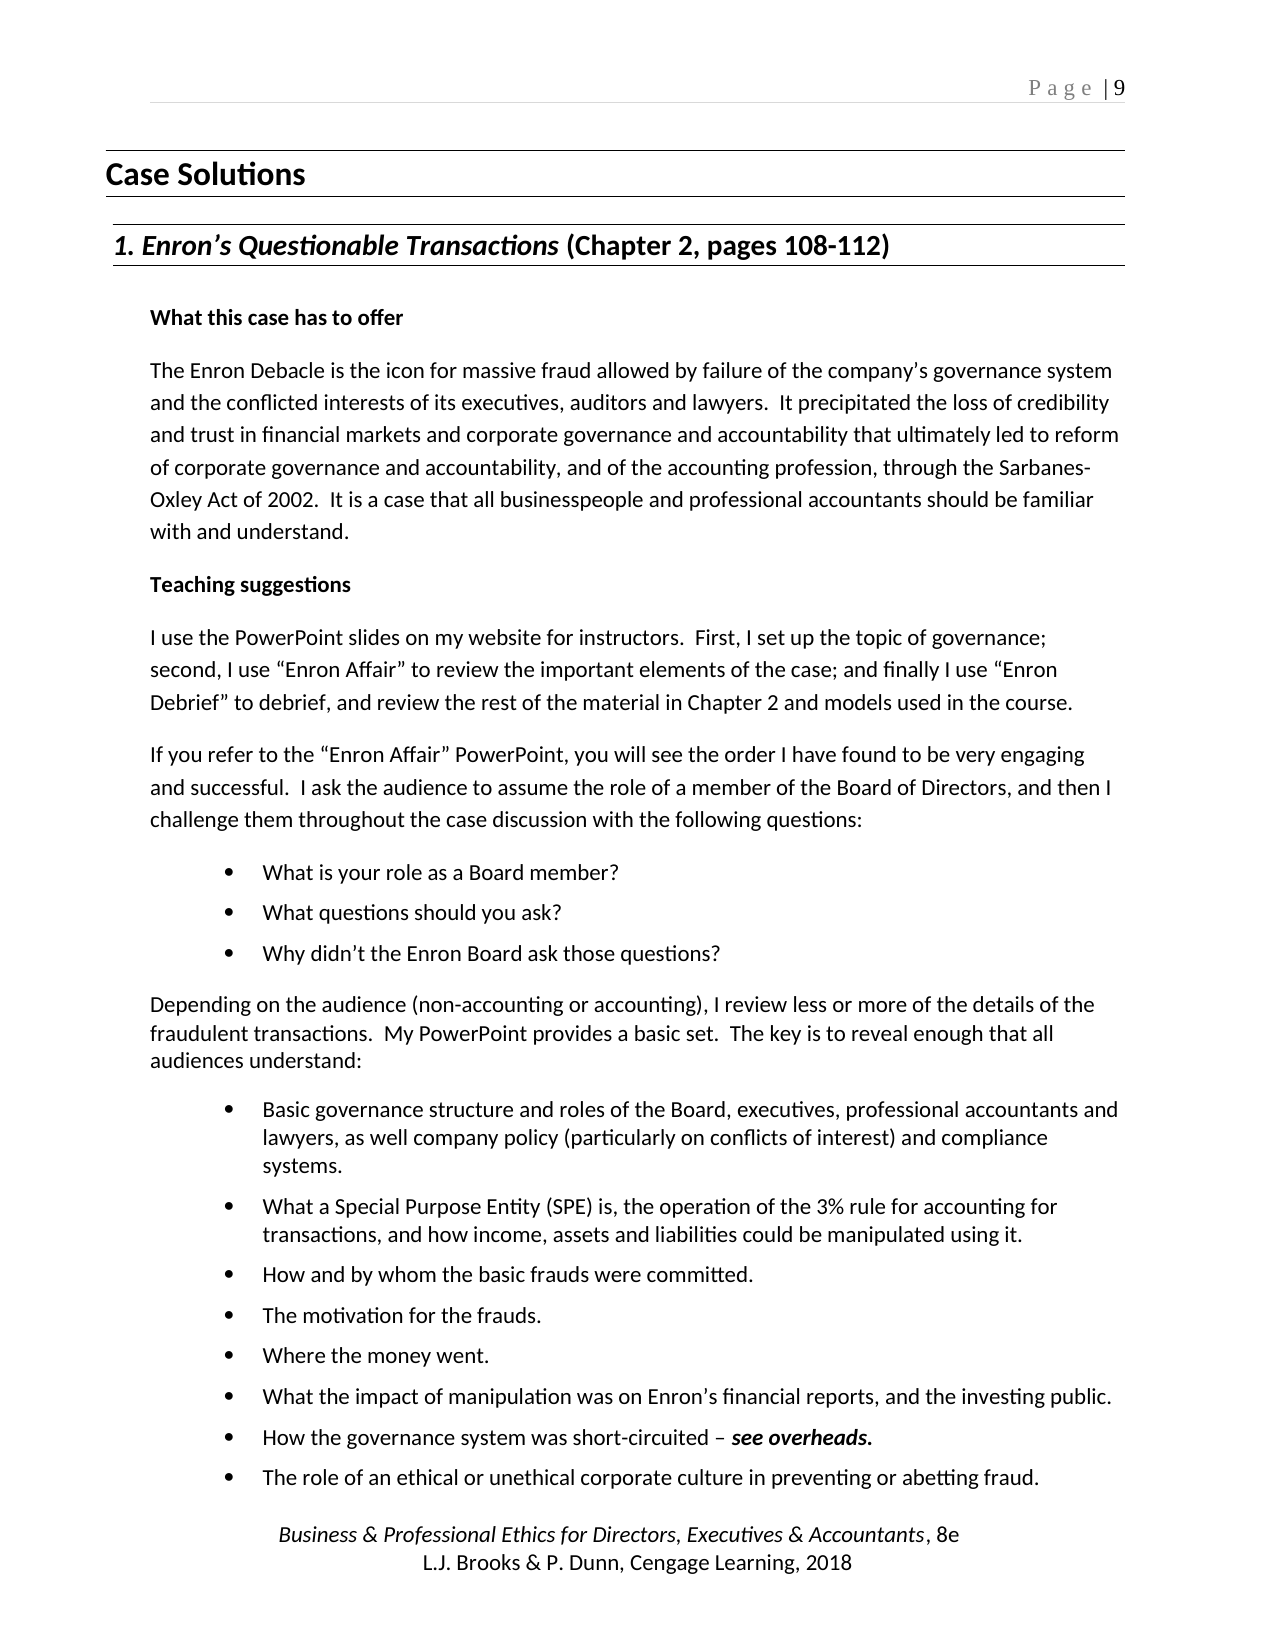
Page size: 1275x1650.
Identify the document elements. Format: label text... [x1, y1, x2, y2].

text If you refer to the “Enron Affair” PowerPoint, you will see the order I have found to be very engaging and successful. I ask the audience to assume the role of a member of the Board of Directors, and then I challenge them throughout the case discussion with the following questions: [150, 741, 1125, 833]
list How and by whom the basic frauds were committed. [225, 1261, 1125, 1289]
text Teaching suggestions [150, 570, 1125, 598]
list Why didn’t the Enron Board ask those questions? [225, 939, 1125, 967]
list What the impact of manipulation was on Enron’s financial reports, and the investing public. [225, 1382, 1125, 1410]
list How the governance system was short-circuited – see overheads. [225, 1423, 1125, 1451]
list Where the money went. [225, 1342, 1125, 1370]
text I use the PowerPoint slides on my website for instructors. First, I set up the topic of governance; second, I use “Enron Affair” to review the important elements of the case; and finally I use “Enron Debrief” to debrief, and review the rest of the material in Chapter 2 and models used in the course. [150, 623, 1125, 716]
text What this case has to offer [150, 303, 1125, 331]
list The motivation for the frauds. [225, 1301, 1125, 1329]
list What questions should you ask? [225, 898, 1125, 927]
text Case Solutions [106, 151, 1125, 196]
list Basic governance structure and roles of the Board, executives, professional accountants and lawyers, as well company policy (particularly on conflicts of interest) and compliance systems. [225, 1096, 1125, 1179]
text 1. Enron’s Questionable Transactions (Chapter 2, pages 108-112) [112, 225, 1125, 266]
list What a Special Purpose Entity (SPE) is, the operation of the 3% rule for accounting for transactions, and how income, assets and liabilities could be manipulated using it. [225, 1192, 1125, 1248]
text Depending on the audience (non-accounting or accounting), I review less or more of the details of the fraudulent transactions. My PowerPoint provides a basic set. The key is to reveal enough that all audiences understand: [150, 991, 1125, 1075]
text The Enron Debacle is the icon for massive fraud allowed by failure of the company’s governance system and the conflicted interests of its executives, auditors and lawyers. It precipitated the loss of credibility and trust in financial markets and corporate governance and accountability that ultimately led to reform of corporate governance and accountability, and of the accounting profession, through the Sarbanes-Oxley Act of 2002. It is a case that all businesspeople and professional accountants should be familiar with and understand. [150, 356, 1125, 545]
list What is your role as a Board member? [225, 858, 1125, 886]
list The role of an ethical or unethical corporate culture in preventing or abetting fraud. [225, 1463, 1125, 1491]
